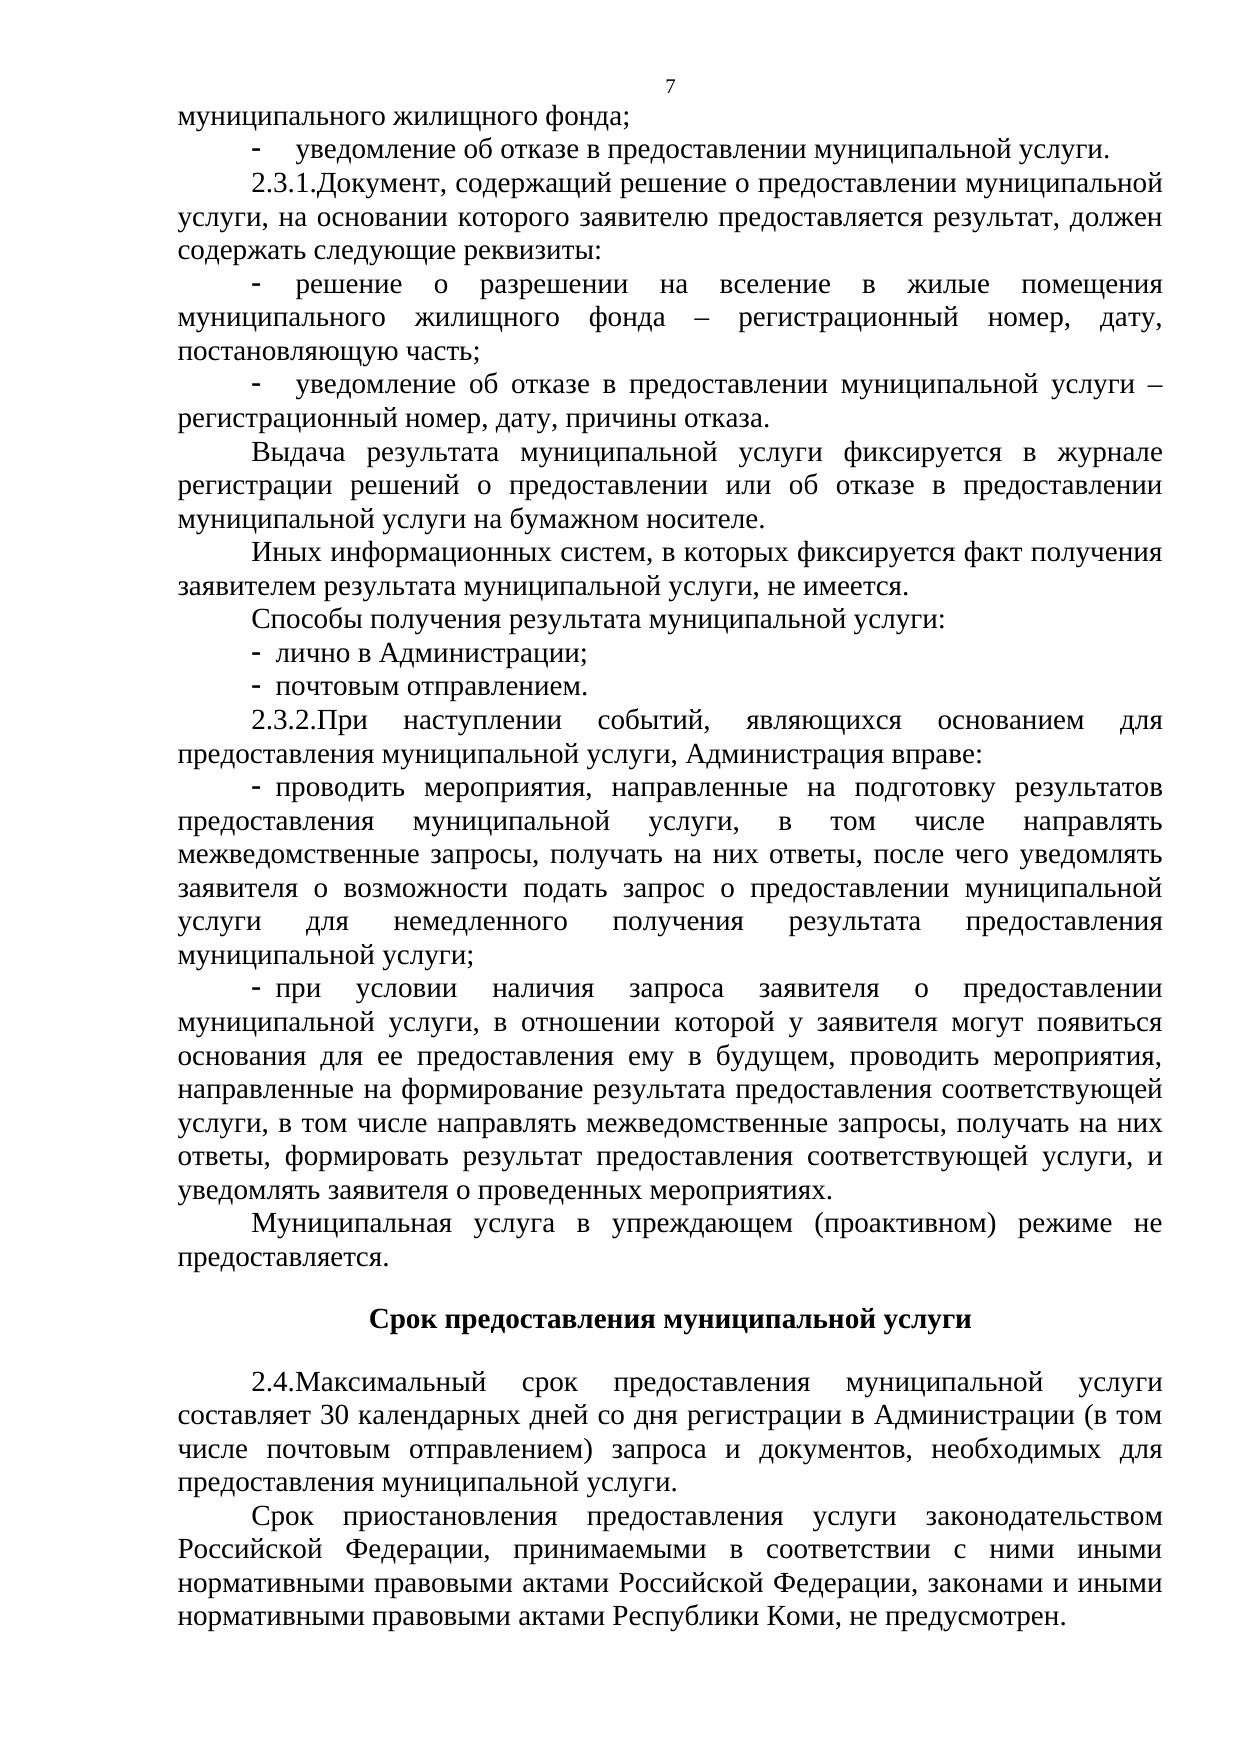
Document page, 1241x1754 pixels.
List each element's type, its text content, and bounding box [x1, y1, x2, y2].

list уведомление об отказе в предоставлении муниципальной услуги. [177, 131, 1163, 165]
list лично в Администрации; [177, 635, 1163, 668]
text Способы получения результата муниципальной услуги: [177, 601, 1163, 635]
text Срок приостановления предоставления услуги законодательством Российской Федерации, принимаемыми в соответствии с ними иными нормативными правовыми актами Российской Федерации, законами и иными нормативными правовыми актами Республики Коми, не предусмотрен. [177, 1498, 1163, 1632]
list проводить мероприятия, направленные на подготовку результатов предоставления муниципальной услуги, в том числе направлять межведомственные запросы, получать на них ответы, после чего уведомлять заявителя о возможности подать запрос о предоставлении муниципальной услуги для немедленного получения результата предоставления муниципальной услуги; [177, 769, 1163, 971]
list решение о разрешении на вселение в жилые помещения муниципального жилищного фонда – регистрационный номер, дату, постановляющую часть; [177, 266, 1163, 366]
text 2.3.1.Документ, содержащий решение о предоставлении муниципальной услуги, на основании которого заявителю предоставляется результат, должен содержать следующие реквизиты: [177, 165, 1163, 266]
text Муниципальная услуга в упреждающем (проактивном) режиме не предоставляется. [177, 1206, 1163, 1273]
text Выдача результата муниципальной услуги фиксируется в журнале регистрации решений о предоставлении или об отказе в предоставлении муниципальной услуги на бумажном носителе. [177, 434, 1163, 534]
text Иных информационных систем, в которых фиксируется факт получения заявителем результата муниципальной услуги, не имеется. [177, 534, 1163, 601]
text Срок предоставления муниципальной услуги [177, 1301, 1163, 1335]
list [177, 98, 1163, 131]
list уведомление об отказе в предоставлении муниципальной услуги – регистрационный номер, дату, причины отказа. [177, 366, 1163, 434]
text 2.3.2.При наступлении событий, являющихся основанием для предоставления муниципальной услуги, Администрация вправе: [177, 702, 1163, 769]
list при условии наличия запроса заявителя о предоставлении муниципальной услуги, в отношении которой у заявителя могут появиться основания для ее предоставления ему в будущем, проводить мероприятия, направленные на формирование результата предоставления соответствующей услуги, в том числе направлять межведомственные запросы, получать на них ответы, формировать результат предоставления соответствующей услуги, и уведомлять заявителя о проведенных мероприятиях. [177, 971, 1163, 1206]
list почтовым отправлением. [177, 668, 1163, 702]
text 2.4.Максимальный срок предоставления муниципальной услуги составляет 30 календарных дней со дня регистрации в Администрации (в том числе почтовым отправлением) запроса и документов, необходимых для предоставления муниципальной услуги. [177, 1364, 1163, 1498]
